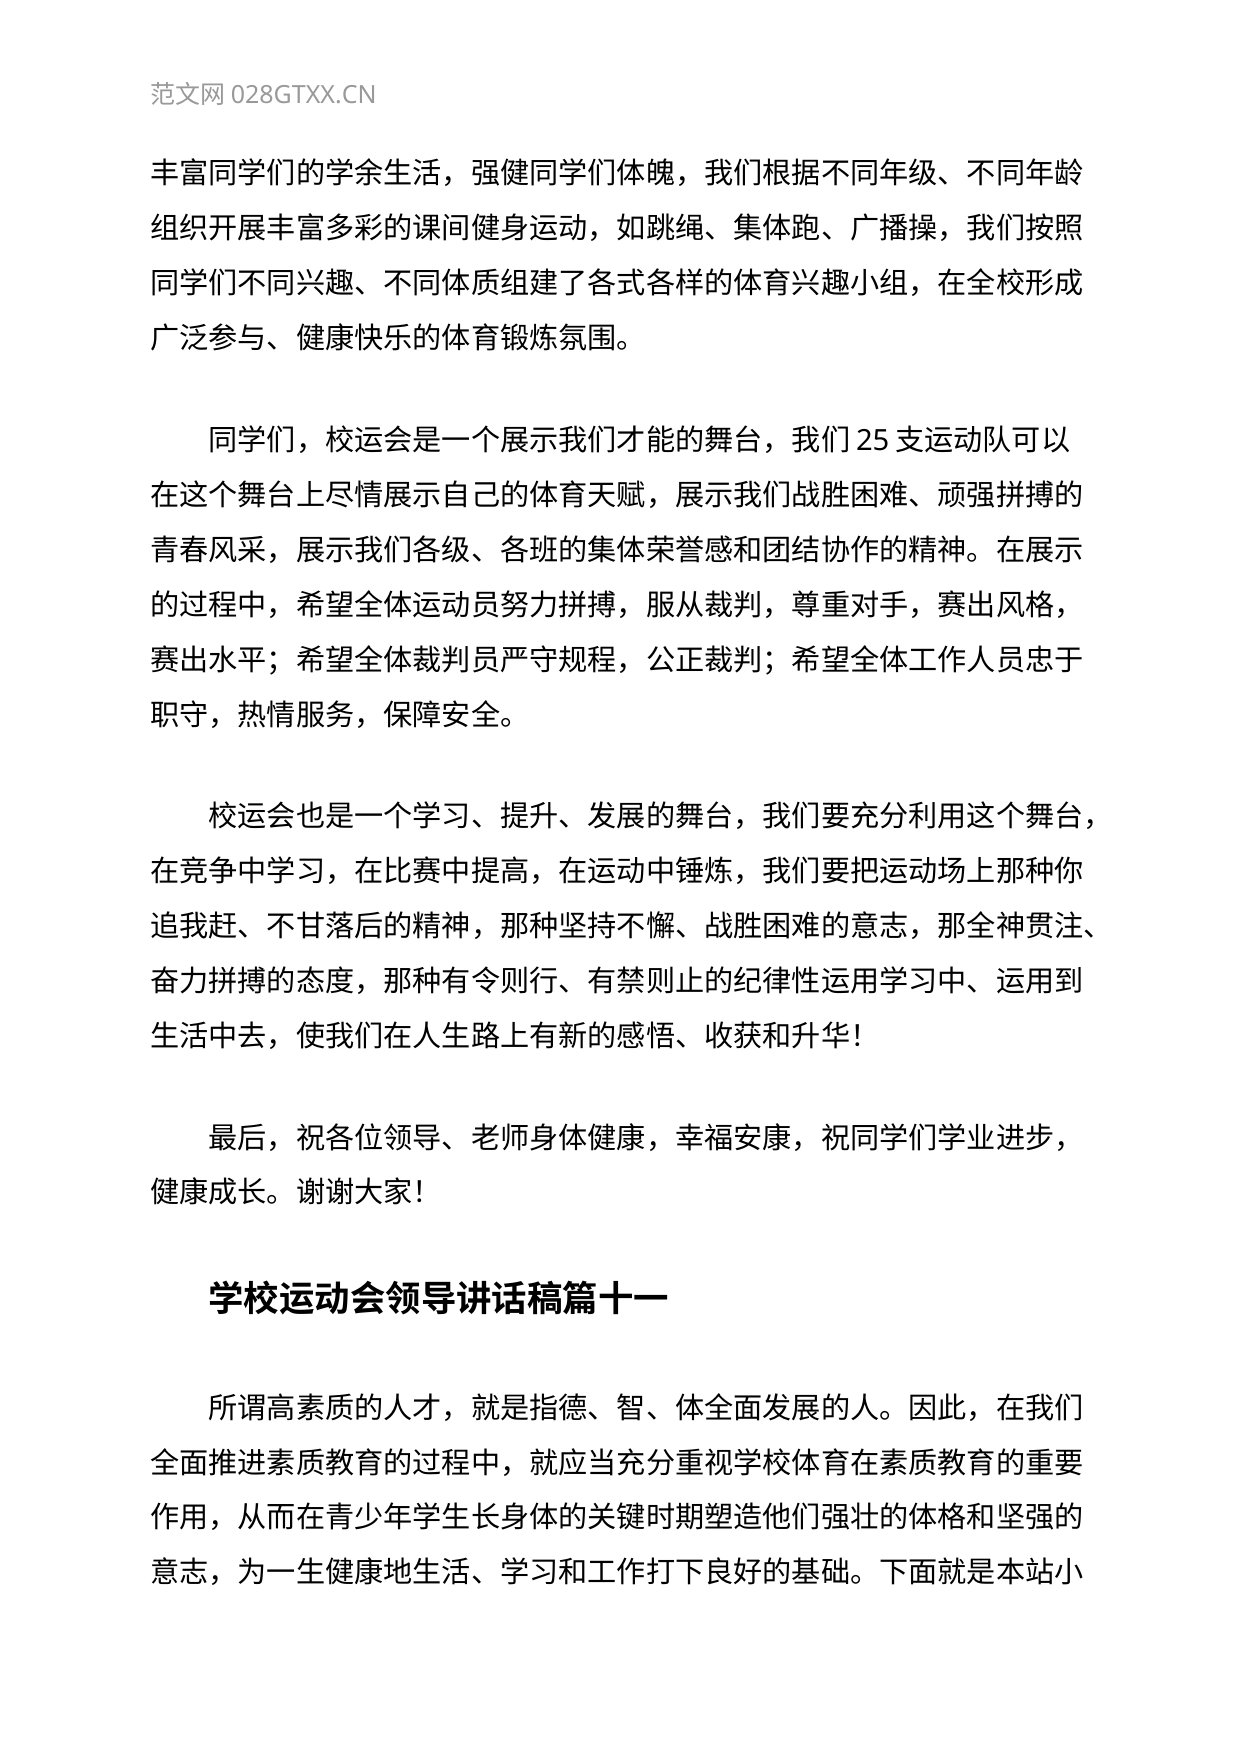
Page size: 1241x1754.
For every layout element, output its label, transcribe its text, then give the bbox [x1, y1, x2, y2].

text 同学们，校运会是一个展示我们才能的舞台，我们25支运动队可以在这个舞台上尽情展示自己的体育天赋，展示我们战胜困难、顽强拼搏的青春风采，展示我们各级、各班的集体荣誉感和团结协作的精神。在展示的过程中，希望全体运动员努力拼搏，服从裁判，尊重对手，赛出风格，赛出水平；希望全体裁判员严守规程，公正裁判；希望全体工作人员忠于职守，热情服务，保障安全。 [150, 416, 1090, 733]
text 校运会也是一个学习、提升、发展的舞台，我们要充分利用这个舞台，在竞争中学习，在比赛中提高，在运动中锤炼，我们要把运动场上那种你追我赶、不甘落后的精神，那种坚持不懈、战胜困难的意志，那全神贯注、奋力拼搏的态度，那种有令则行、有禁则止的纪律性运用学习中、运用到生活中去，使我们在人生路上有新的感悟、收获和升华！ [150, 793, 1090, 1055]
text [150, 1384, 1090, 1591]
text 最后，祝各位领导、老师身体健康，幸福安康，祝同学们学业进步，健康成长。谢谢大家！ [150, 1114, 1090, 1211]
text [150, 150, 1090, 357]
text 学校运动会领导讲话稿篇十一 [150, 1271, 1090, 1322]
